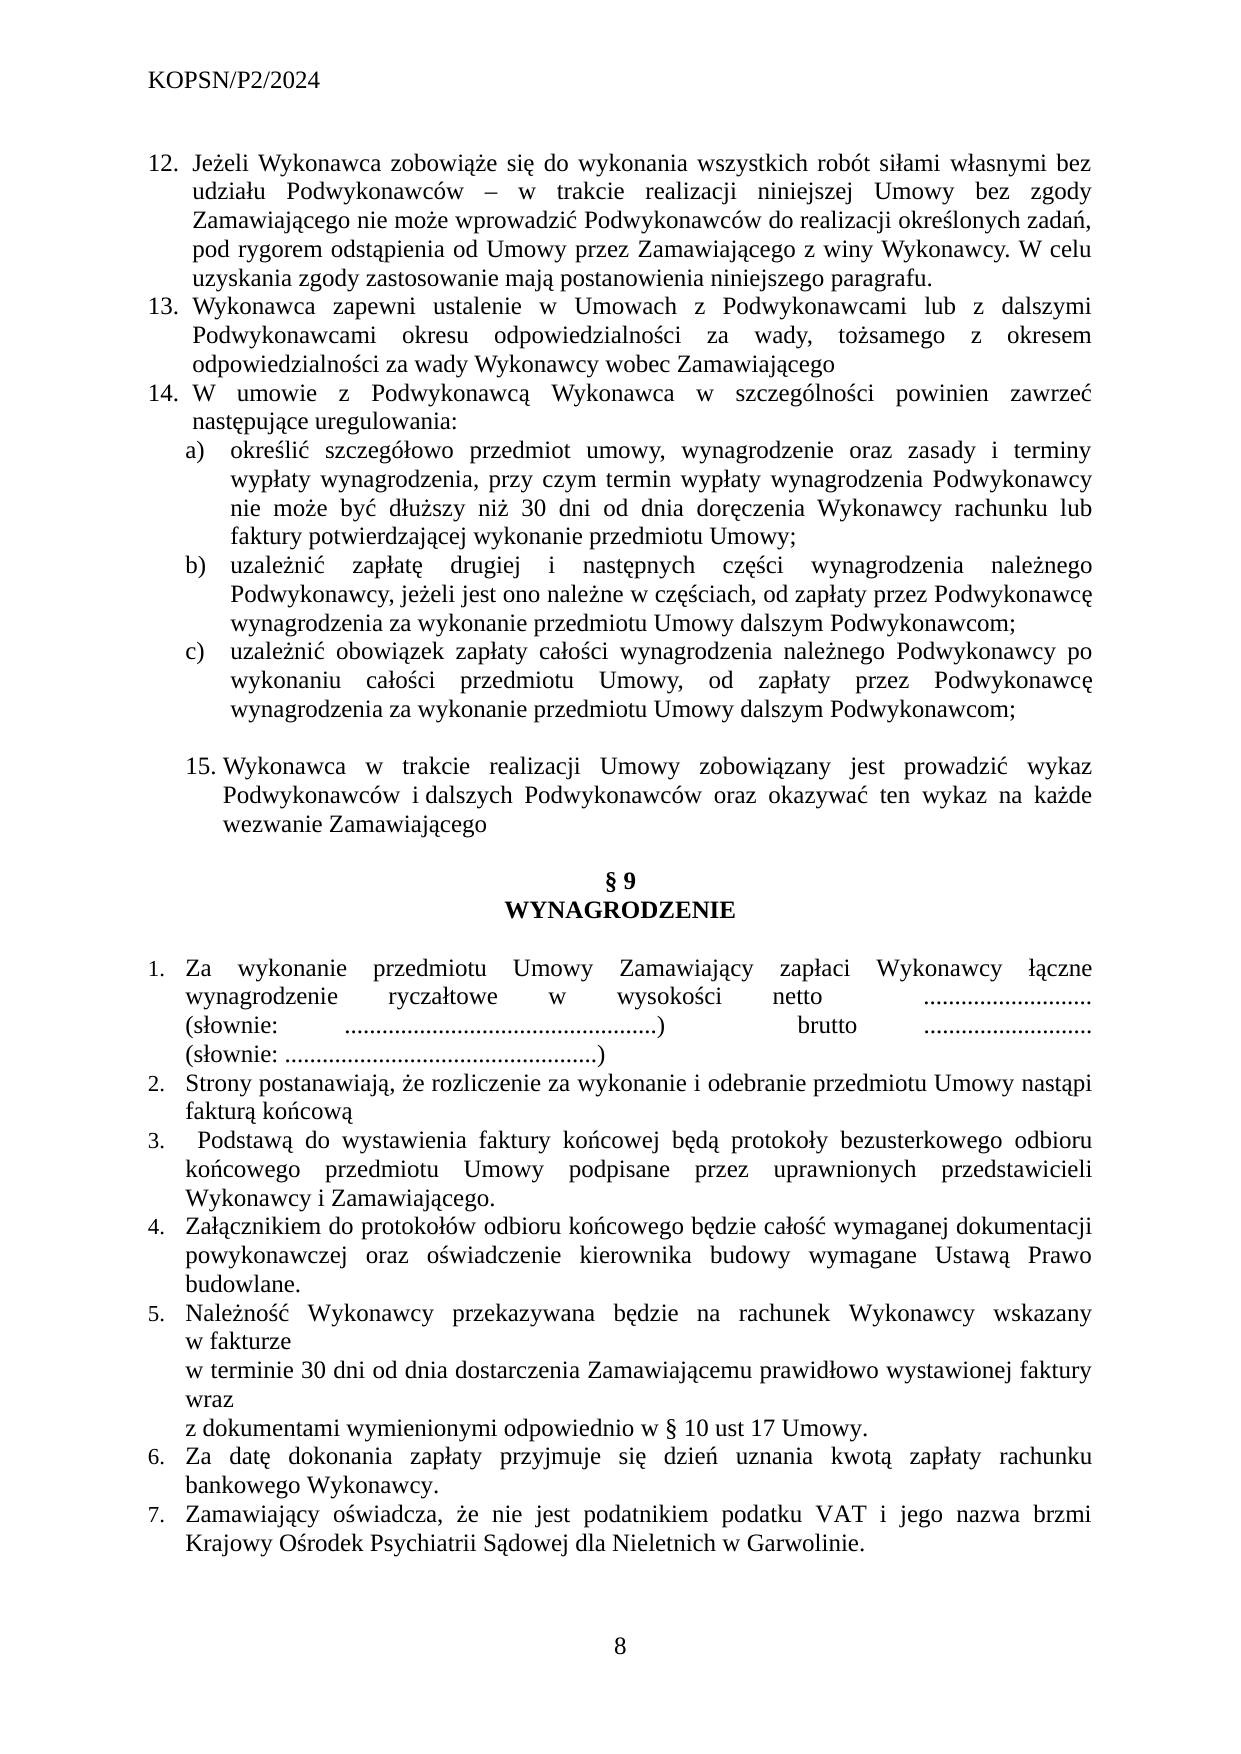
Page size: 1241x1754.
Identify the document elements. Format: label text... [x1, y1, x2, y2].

list uzależnić obowiązek zapłaty całości wynagrodzenia należnego Podwykonawcy po wykonaniu całości przedmiotu Umowy, od zapłaty przez Podwykonawcę wynagrodzenia za wykonanie przedmiotu Umowy dalszym Podwykonawcom; [185, 636, 1093, 723]
text WYNAGRODZENIE [148, 895, 1093, 924]
list uzależnić zapłatę drugiej i następnych części wynagrodzenia należnego Podwykonawcy, jeżeli jest ono należne w częściach, od zapłaty przez Podwykonawcę wynagrodzenia za wykonanie przedmiotu Umowy dalszym Podwykonawcom; [185, 550, 1093, 636]
list Wykonawca zapewni ustalenie w Umowach z Podwykonawcami lub z dalszymi Podwykonawcami okresu odpowiedzialności za wady, tożsamego z okresem odpowiedzialności za wady Wykonawcy wobec Zamawiającego [148, 291, 1093, 378]
list Załącznikiem do protokołów odbioru końcowego będzie całość wymaganej dokumentacji powykonawczej oraz oświadczenie kierownika budowy wymagane Ustawą Prawo budowlane. [148, 1211, 1093, 1298]
list Strony postanawiają, że rozliczenie za wykonanie i odebranie przedmiotu Umowy nastąpi fakturą końcową [148, 1068, 1093, 1125]
list Wykonawca w trakcie realizacji Umowy zobowiązany jest prowadzić wykaz Podwykonawców i dalszych Podwykonawców oraz okazywać ten wykaz na każde wezwanie Zamawiającego [185, 751, 1093, 838]
list Za datę dokonania zapłaty przyjmuje się dzień uznania kwotą zapłaty rachunku bankowego Wykonawcy. [148, 1441, 1093, 1499]
list Należność Wykonawcy przekazywana będzie na rachunek Wykonawcy wskazany w fakturze w terminie 30 dni od dnia dostarczenia Zamawiającemu prawidłowo wystawionej faktury wraz z dokumentami wymienionymi odpowiednio w § 10 ust 17 Umowy. [148, 1298, 1093, 1441]
list Zamawiający oświadcza, że nie jest podatnikiem podatku VAT i jego nazwa brzmi Krajowy Ośrodek Psychiatrii Sądowej dla Nieletnich w Garwolinie. [148, 1499, 1093, 1556]
list określić szczegółowo przedmiot umowy, wynagrodzenie oraz zasady i terminy wypłaty wynagrodzenia, przy czym termin wypłaty wynagrodzenia Podwykonawcy nie może być dłuższy niż 30 dni od dnia doręczenia Wykonawcy rachunku lub faktury potwierdzającej wykonanie przedmiotu Umowy; [185, 435, 1093, 550]
list Za wykonanie przedmiotu Umowy Zamawiający zapłaci Wykonawcy łączne wynagrodzenie ryczałtowe w wysokości netto ........................... (słownie: ..................................................) brutto ........................... (słownie: ..................................................) [148, 953, 1093, 1068]
list Podstawą do wystawienia faktury końcowej będą protokoły bezusterkowego odbioru końcowego przedmiotu Umowy podpisane przez uprawnionych przedstawicieli Wykonawcy i Zamawiającego. [148, 1125, 1093, 1211]
list Jeżeli Wykonawca zobowiąże się do wykonania wszystkich robót siłami własnymi bez udziału Podwykonawców – w trakcie realizacji niniejszej Umowy bez zgody Zamawiającego nie może wprowadzić Podwykonawców do realizacji określonych zadań, pod rygorem odstąpienia od Umowy przez Zamawiającego z winy Wykonawcy. W celu uzyskania zgody zastosowanie mają postanowienia niniejszego paragrafu. [148, 148, 1093, 291]
text § 9 [148, 866, 1093, 895]
list W umowie z Podwykonawcą Wykonawca w szczególności powinien zawrzeć następujące uregulowania: [148, 378, 1093, 435]
